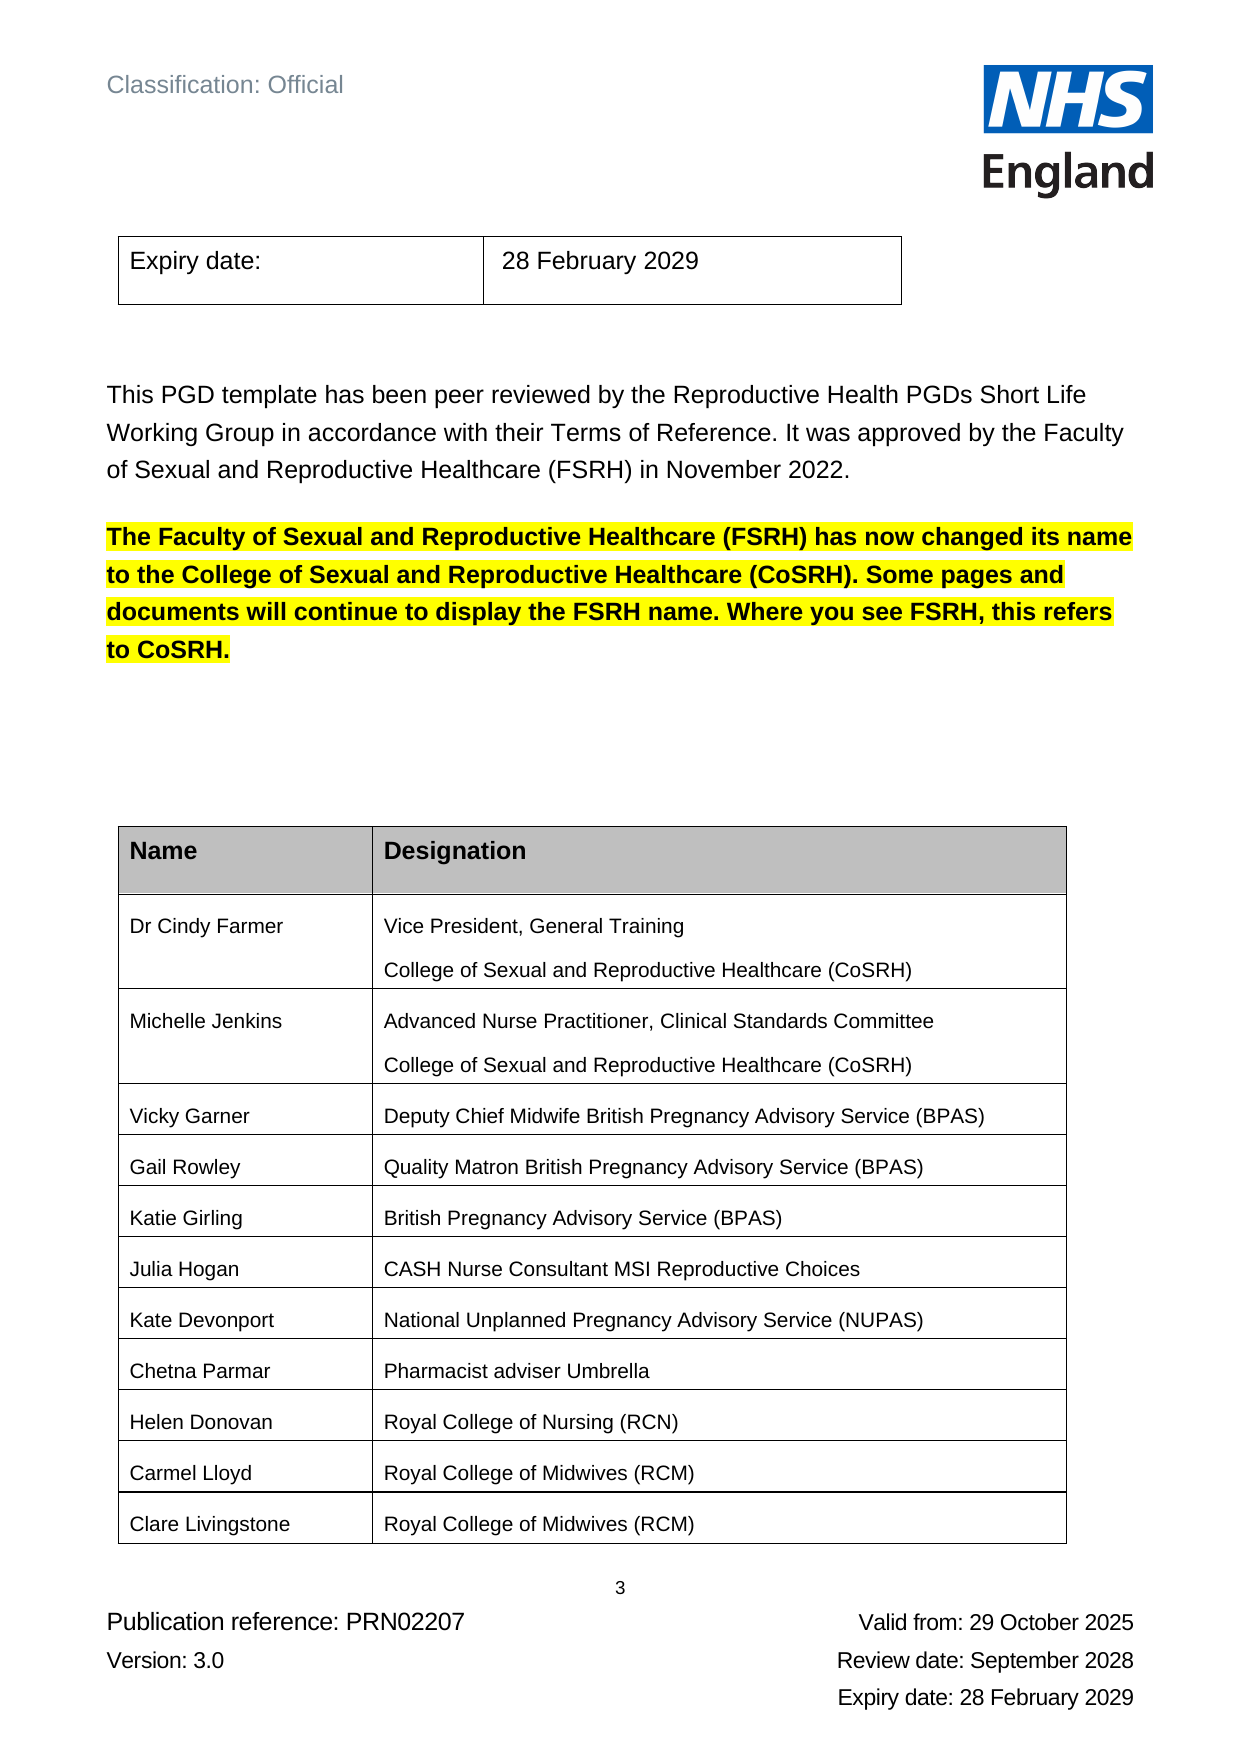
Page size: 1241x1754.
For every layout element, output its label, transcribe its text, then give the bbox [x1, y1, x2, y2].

text This PGD template has been peer reviewed by the Reproductive Health PGDs Short Life Working Group in accordance with their Terms of Reference. It was approved by the Faculty of Sexual and Reproductive Healthcare (FSRH) in November 2022. [106, 372, 1134, 484]
table_cell 28 February 2029 [484, 237, 901, 304]
table_cell National Unplanned Pregnancy Advisory Service (NUPAS) [373, 1288, 1066, 1338]
table_cell Michelle Jenkins [119, 989, 372, 1083]
table_header Designation [373, 827, 1066, 893]
table_cell Carmel Lloyd [119, 1441, 372, 1491]
table_cell Vice President, General Training College of Sexual and Reproductive Healthcare (CoSRH) [373, 895, 1066, 988]
table_cell Chetna Parmar [119, 1339, 372, 1389]
table_cell Pharmacist adviser Umbrella [373, 1339, 1066, 1389]
table_cell Royal College of Nursing (RCN) [373, 1390, 1066, 1440]
picture [975, 56, 1164, 206]
table_cell Deputy Chief Midwife British Pregnancy Advisory Service (BPAS) [373, 1084, 1066, 1134]
text The Faculty of Sexual and Reproductive Healthcare (FSRH) has now changed its name to the College of Sexual and Reproductive Healthcare (CoSRH). Some pages and documents will continue to display the FSRH name. Where you see FSRH, this refers to CoSRH. [106, 513, 1134, 663]
table_cell Dr Cindy Farmer [119, 895, 372, 988]
table_cell Vicky Garner [119, 1084, 372, 1134]
table_cell Katie Girling [119, 1186, 372, 1236]
table_cell Royal College of Midwives (RCM) [373, 1493, 1066, 1542]
table_cell British Pregnancy Advisory Service (BPAS) [373, 1186, 1066, 1236]
table_cell Royal College of Midwives (RCM) [373, 1441, 1066, 1491]
table_cell CASH Nurse Consultant MSI Reproductive Choices [373, 1237, 1066, 1287]
table_cell Quality Matron British Pregnancy Advisory Service (BPAS) [373, 1135, 1066, 1185]
table_cell Helen Donovan [119, 1390, 372, 1440]
table_cell Expiry date: [119, 237, 483, 304]
table_cell Kate Devonport [119, 1288, 372, 1338]
table_cell Clare Livingstone [119, 1493, 372, 1542]
table_cell Gail Rowley [119, 1135, 372, 1185]
table_cell Julia Hogan [119, 1237, 372, 1287]
table_cell Advanced Nurse Practitioner, Clinical Standards Committee College of Sexual and Reproductive Healthcare (CoSRH) [373, 989, 1066, 1083]
table_header Name [119, 827, 372, 893]
